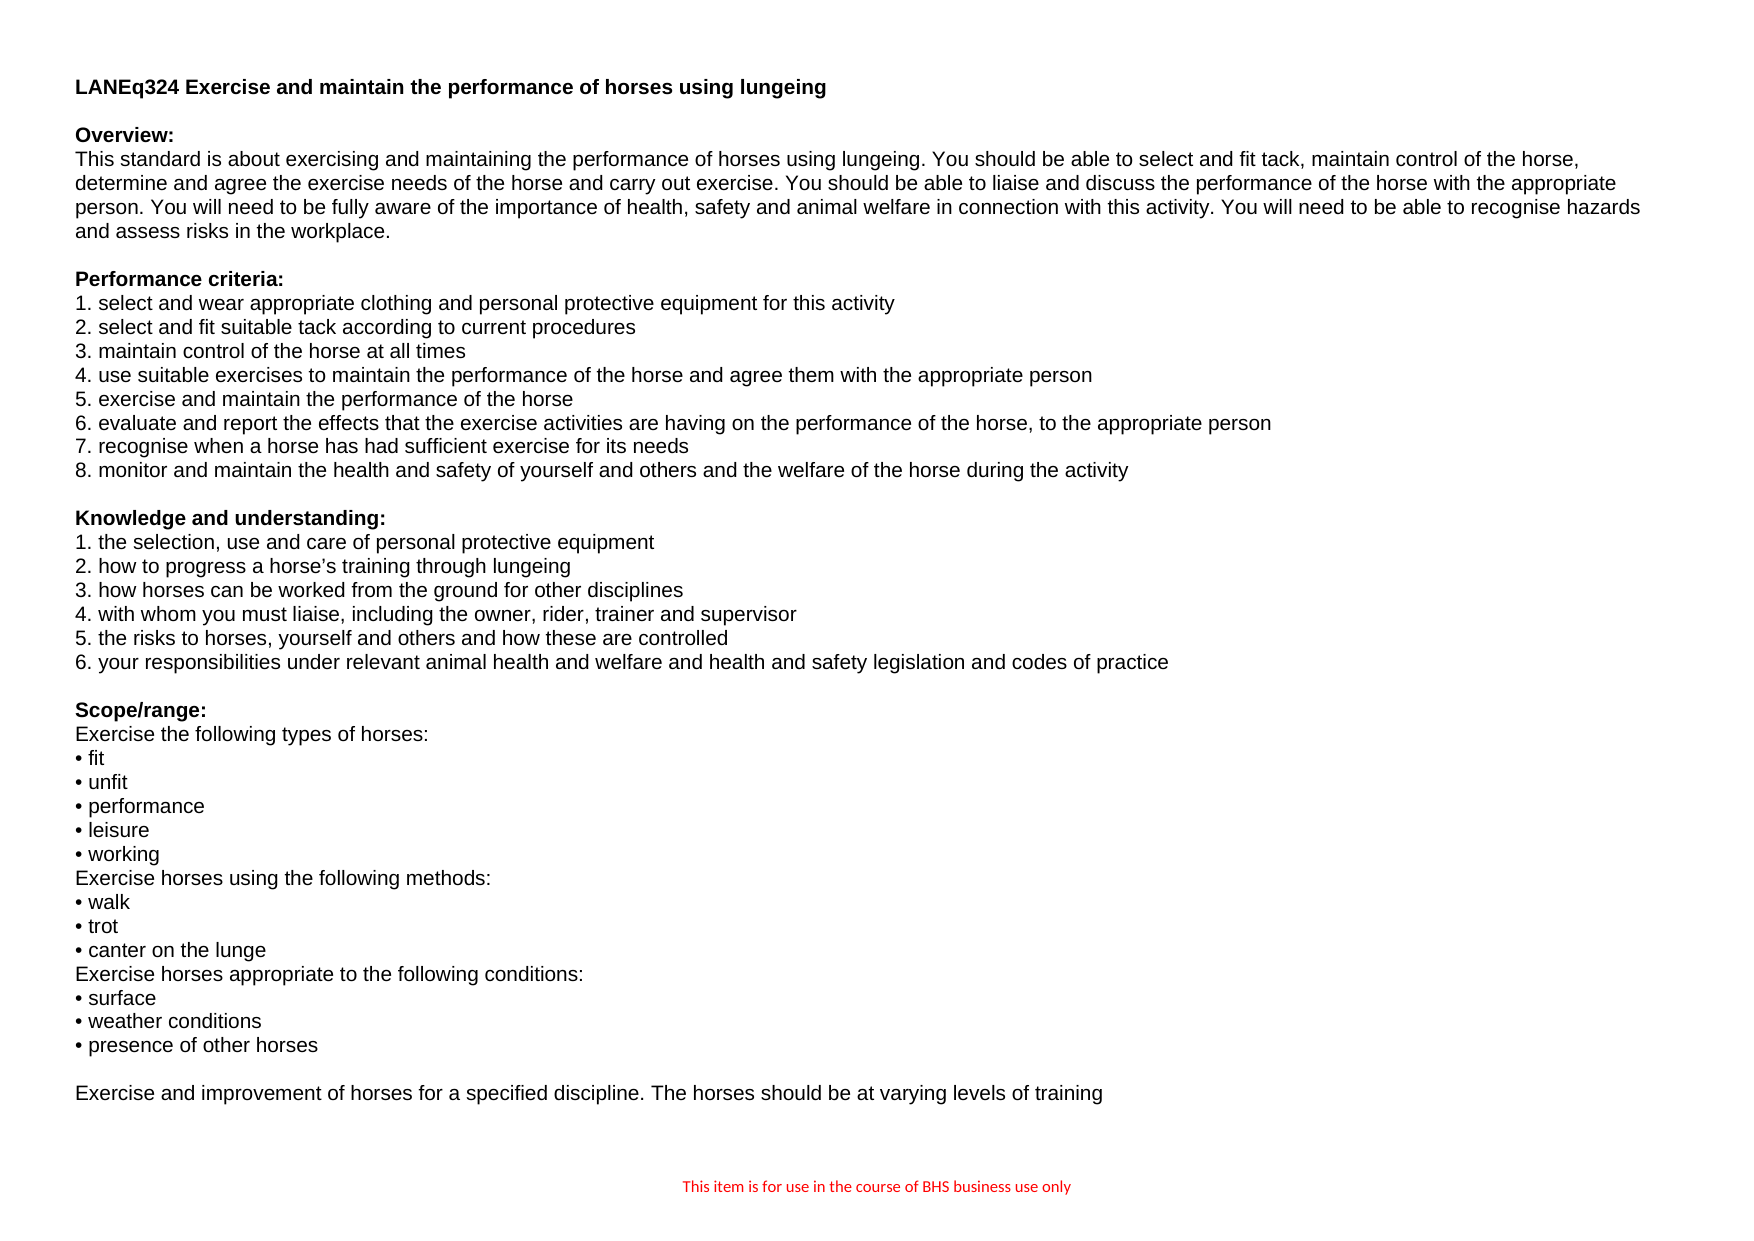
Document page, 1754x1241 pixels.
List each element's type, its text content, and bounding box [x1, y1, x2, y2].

text 8. monitor and maintain the health and safety of yourself and others and the welfare of the horse during the activity [75, 458, 1679, 482]
text • fit [75, 746, 1679, 770]
text • walk [75, 889, 1679, 913]
text 4. with whom you must liaise, including the owner, rider, trainer and supervisor [75, 602, 1679, 626]
text • performance [75, 794, 1679, 818]
text • presence of other horses [75, 1033, 1679, 1057]
text Exercise the following types of horses: [75, 722, 1679, 746]
text Overview: [75, 123, 1679, 147]
text Knowledge and understanding: [75, 506, 1679, 530]
text • trot [75, 913, 1679, 937]
text This standard is about exercising and maintaining the performance of horses using lungeing. You should be able to select and fit tack, maintain control of the horse, determine and agree the exercise needs of the horse and carry out exercise. You should be able to liaise and discuss the performance of the horse with the appropriate person. You will need to be fully aware of the importance of health, safety and animal welfare in connection with this activity. You will need to be able to recognise hazards and assess risks in the workplace. [75, 147, 1679, 243]
text Exercise horses appropriate to the following conditions: [75, 961, 1679, 985]
text 2. how to progress a horse’s training through lungeing [75, 554, 1679, 578]
text 7. recognise when a horse has had sufficient exercise for its needs [75, 434, 1679, 458]
text 3. how horses can be worked from the ground for other disciplines [75, 578, 1679, 602]
text • leisure [75, 818, 1679, 842]
text 3. maintain control of the horse at all times [75, 338, 1679, 362]
text 1. the selection, use and care of personal protective equipment [75, 530, 1679, 554]
text • canter on the lunge [75, 937, 1679, 961]
text 5. exercise and maintain the performance of the horse [75, 386, 1679, 410]
text 1. select and wear appropriate clothing and personal protective equipment for this activity [75, 291, 1679, 314]
text Exercise horses using the following methods: [75, 866, 1679, 889]
text 4. use suitable exercises to maintain the performance of the horse and agree them with the appropriate person [75, 362, 1679, 386]
text Performance criteria: [75, 267, 1679, 291]
text LANEq324 Exercise and maintain the performance of horses using lungeing [75, 75, 1679, 99]
text 6. your responsibilities under relevant animal health and welfare and health and safety legislation and codes of practice [75, 650, 1679, 674]
text 6. evaluate and report the effects that the exercise activities are having on the performance of the horse, to the appropriate person [75, 410, 1679, 434]
text • weather conditions [75, 1009, 1679, 1033]
text • unfit [75, 770, 1679, 794]
text 2. select and fit suitable tack according to current procedures [75, 314, 1679, 338]
text • working [75, 842, 1679, 866]
text Exercise and improvement of horses for a specified discipline. The horses should be at varying levels of training [75, 1081, 1679, 1105]
text • surface [75, 985, 1679, 1009]
text 5. the risks to horses, yourself and others and how these are controlled [75, 626, 1679, 650]
text Scope/range: [75, 698, 1679, 722]
